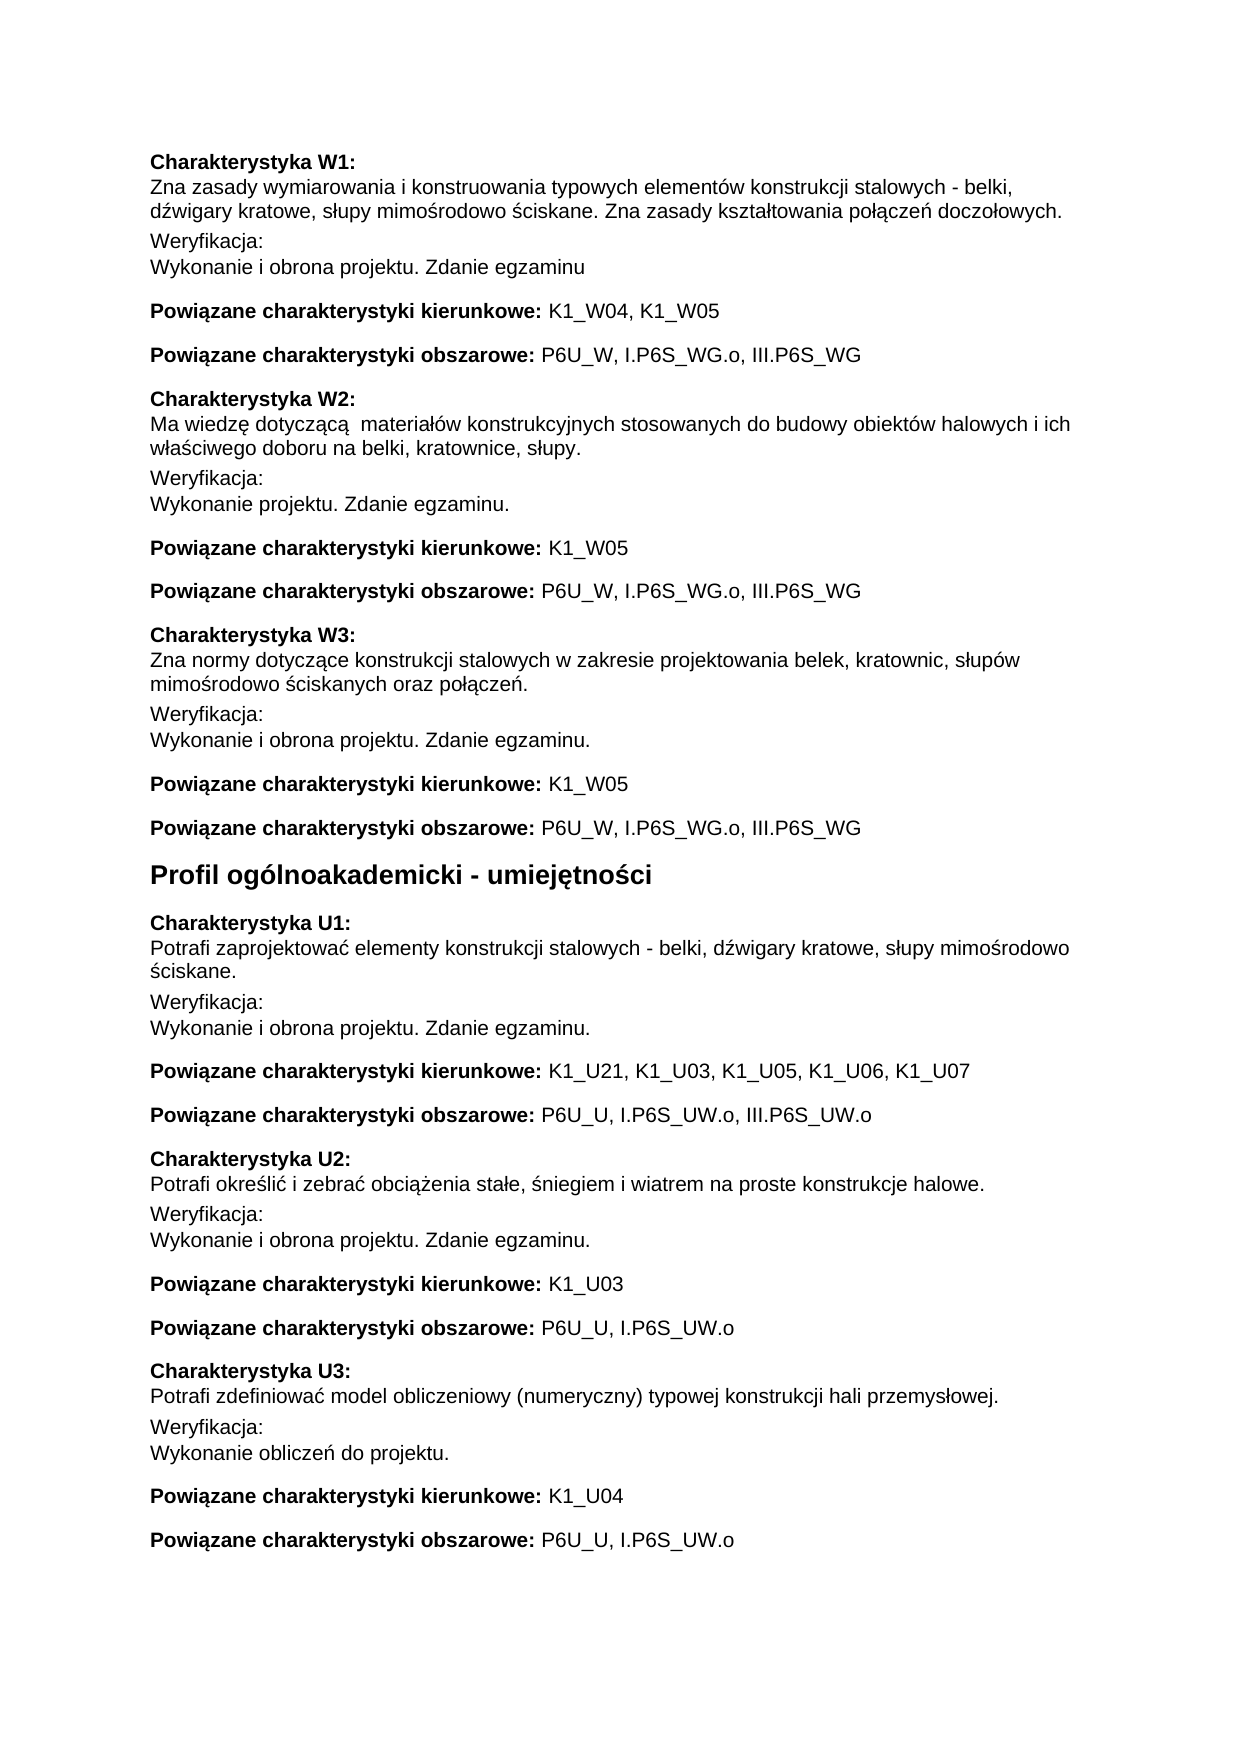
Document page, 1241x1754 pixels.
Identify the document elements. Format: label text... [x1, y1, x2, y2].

text Powiązane charakterystyki kierunkowe: K1_W05 [150, 535, 1090, 559]
text Charakterystyka W1: [150, 150, 1090, 174]
text Powiązane charakterystyki obszarowe: P6U_U, I.P6S_UW.o, III.P6S_UW.o [150, 1103, 1090, 1127]
text Weryfikacja: [150, 229, 1090, 253]
text Weryfikacja: [150, 989, 1090, 1013]
text Powiązane charakterystyki kierunkowe: K1_U04 [150, 1484, 1090, 1508]
text Charakterystyka W2: [150, 386, 1090, 410]
text Charakterystyka U2: [150, 1147, 1090, 1171]
text Weryfikacja: [150, 702, 1090, 726]
text Zna zasady wymiarowania i konstruowania typowych elementów konstrukcji stalowych - belki, dźwigary kratowe, słupy mimośrodowo ściskane. Zna zasady kształtowania połączeń doczołowych. [150, 175, 1090, 223]
text Powiązane charakterystyki kierunkowe: K1_W05 [150, 772, 1090, 796]
text Charakterystyka W3: [150, 623, 1090, 647]
text Wykonanie i obrona projektu. Zdanie egzaminu [150, 255, 1090, 279]
text Wykonanie i obrona projektu. Zdanie egzaminu. [150, 1016, 1090, 1039]
text Powiązane charakterystyki kierunkowe: K1_U03 [150, 1272, 1090, 1296]
text Charakterystyka U1: [150, 910, 1090, 934]
text Potrafi zdefiniować model obliczeniowy (numeryczny) typowej konstrukcji hali przemysłowej. [150, 1384, 1090, 1408]
text Powiązane charakterystyki obszarowe: P6U_U, I.P6S_UW.o [150, 1528, 1090, 1552]
text Charakterystyka U3: [150, 1359, 1090, 1383]
text Weryfikacja: [150, 466, 1090, 489]
text Wykonanie projektu. Zdanie egzaminu. [150, 492, 1090, 516]
text Powiązane charakterystyki kierunkowe: K1_W04, K1_W05 [150, 299, 1090, 323]
text Powiązane charakterystyki obszarowe: P6U_W, I.P6S_WG.o, III.P6S_WG [150, 579, 1090, 603]
text Weryfikacja: [150, 1202, 1090, 1226]
text Weryfikacja: [150, 1414, 1090, 1438]
subtitle Profil ogólnoakademicki - umiejętności [150, 859, 1090, 891]
text Powiązane charakterystyki obszarowe: P6U_W, I.P6S_WG.o, III.P6S_WG [150, 343, 1090, 367]
text Wykonanie i obrona projektu. Zdanie egzaminu. [150, 728, 1090, 752]
text Potrafi zaprojektować elementy konstrukcji stalowych - belki, dźwigary kratowe, słupy mimośrodowo ściskane. [150, 935, 1090, 983]
text Wykonanie i obrona projektu. Zdanie egzaminu. [150, 1228, 1090, 1252]
text Wykonanie obliczeń do projektu. [150, 1441, 1090, 1464]
text Zna normy dotyczące konstrukcji stalowych w zakresie projektowania belek, kratownic, słupów mimośrodowo ściskanych oraz połączeń. [150, 648, 1090, 696]
text Powiązane charakterystyki kierunkowe: K1_U21, K1_U03, K1_U05, K1_U06, K1_U07 [150, 1059, 1090, 1083]
text Powiązane charakterystyki obszarowe: P6U_U, I.P6S_UW.o [150, 1316, 1090, 1339]
text Ma wiedzę dotyczącą materiałów konstrukcyjnych stosowanych do budowy obiektów halowych i ich właściwego doboru na belki, kratownice, słupy. [150, 411, 1090, 459]
text Powiązane charakterystyki obszarowe: P6U_W, I.P6S_WG.o, III.P6S_WG [150, 816, 1090, 839]
text Potrafi określić i zebrać obciążenia stałe, śniegiem i wiatrem na proste konstrukcje halowe. [150, 1172, 1090, 1196]
